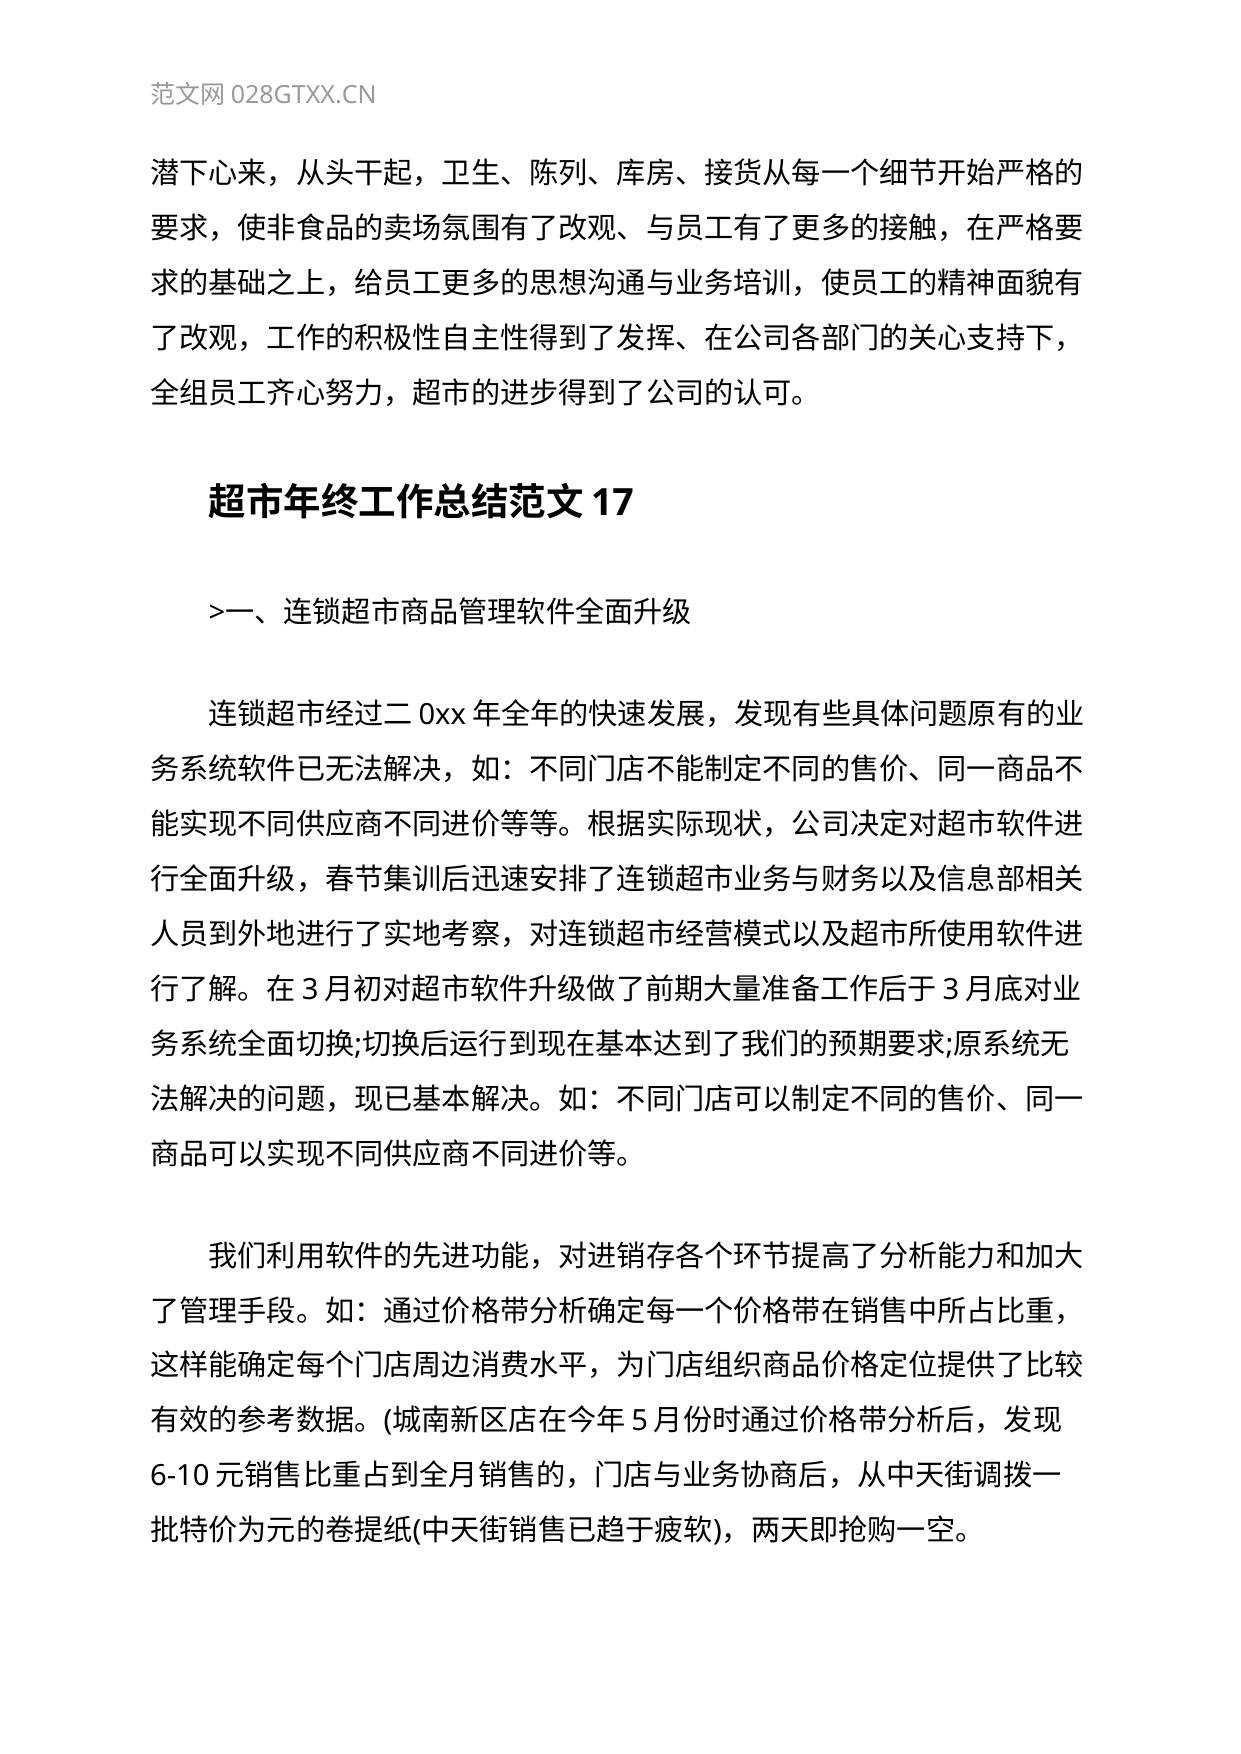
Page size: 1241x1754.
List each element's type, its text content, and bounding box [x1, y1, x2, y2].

text >一、连锁超市商品管理软件全面升级 [150, 589, 1090, 631]
text 连锁超市经过二0xx年全年的快速发展，发现有些具体问题原有的业务系统软件已无法解决，如：不同门店不能制定不同的售价、同一商品不能实现不同供应商不同进价等等。根据实际现状，公司决定对超市软件进行全面升级，春节集训后迅速安排了连锁超市业务与财务以及信息部相关人员到外地进行了实地考察，对连锁超市经营模式以及超市所使用软件进行了解。在3月初对超市软件升级做了前期大量准备工作后于3月底对业务系统全面切换;切换后运行到现在基本达到了我们的预期要求;原系统无法解决的问题，现已基本解决。如：不同门店可以制定不同的售价、同一商品可以实现不同供应商不同进价等。 [150, 691, 1090, 1173]
text 我们利用软件的先进功能，对进销存各个环节提高了分析能力和加大了管理手段。如：通过价格带分析确定每一个价格带在销售中所占比重，这样能确定每个门店周边消费水平，为门店组织商品价格定位提供了比较有效的参考数据。(城南新区店在今年5月份时通过价格带分析后，发现6-10元销售比重占到全月销售的，门店与业务协商后，从中天街调拨一批特价为元的卷提纸(中天街销售已趋于疲软)，两天即抢购一空。 [150, 1232, 1090, 1549]
text 超市年终工作总结范文17 [150, 471, 1090, 526]
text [150, 150, 1090, 412]
